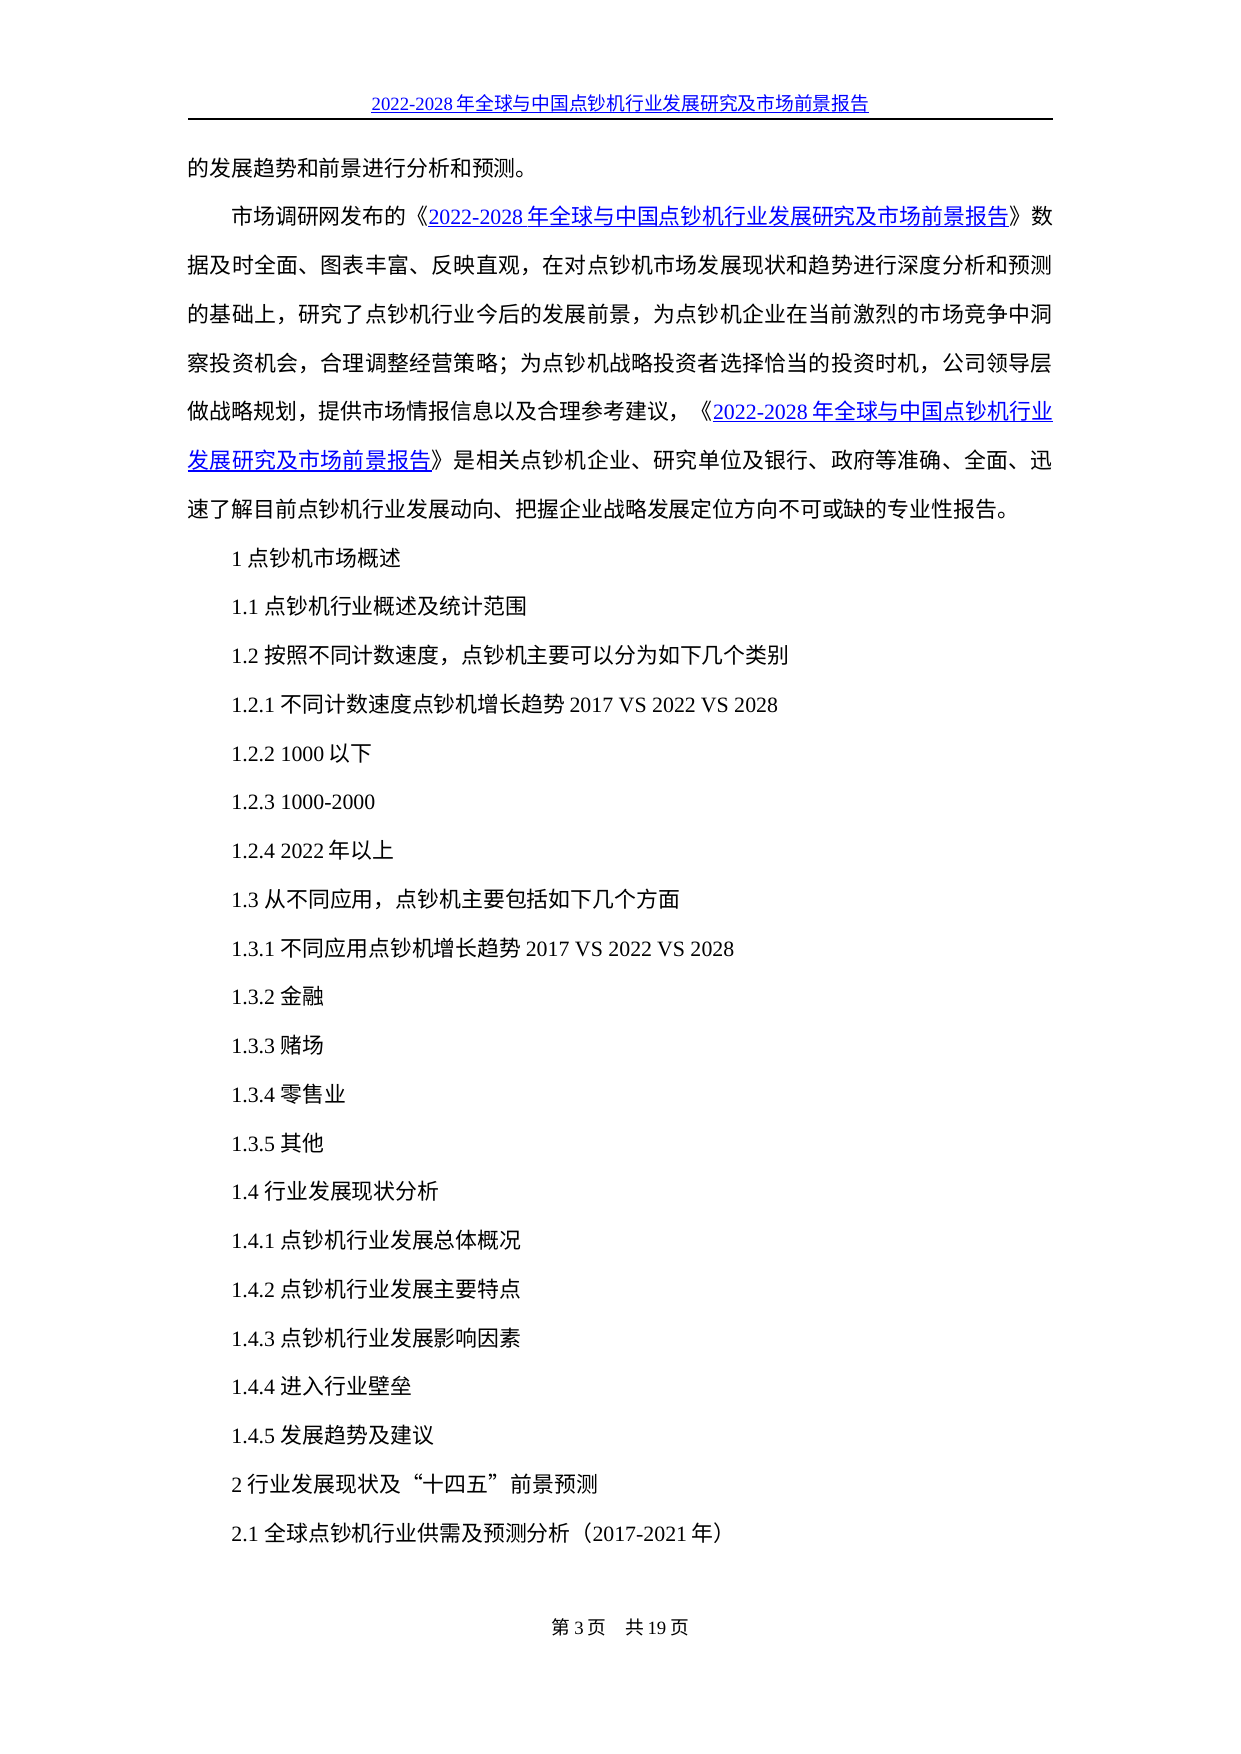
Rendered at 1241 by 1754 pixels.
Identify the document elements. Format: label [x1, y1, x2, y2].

text [187, 150, 1053, 1548]
